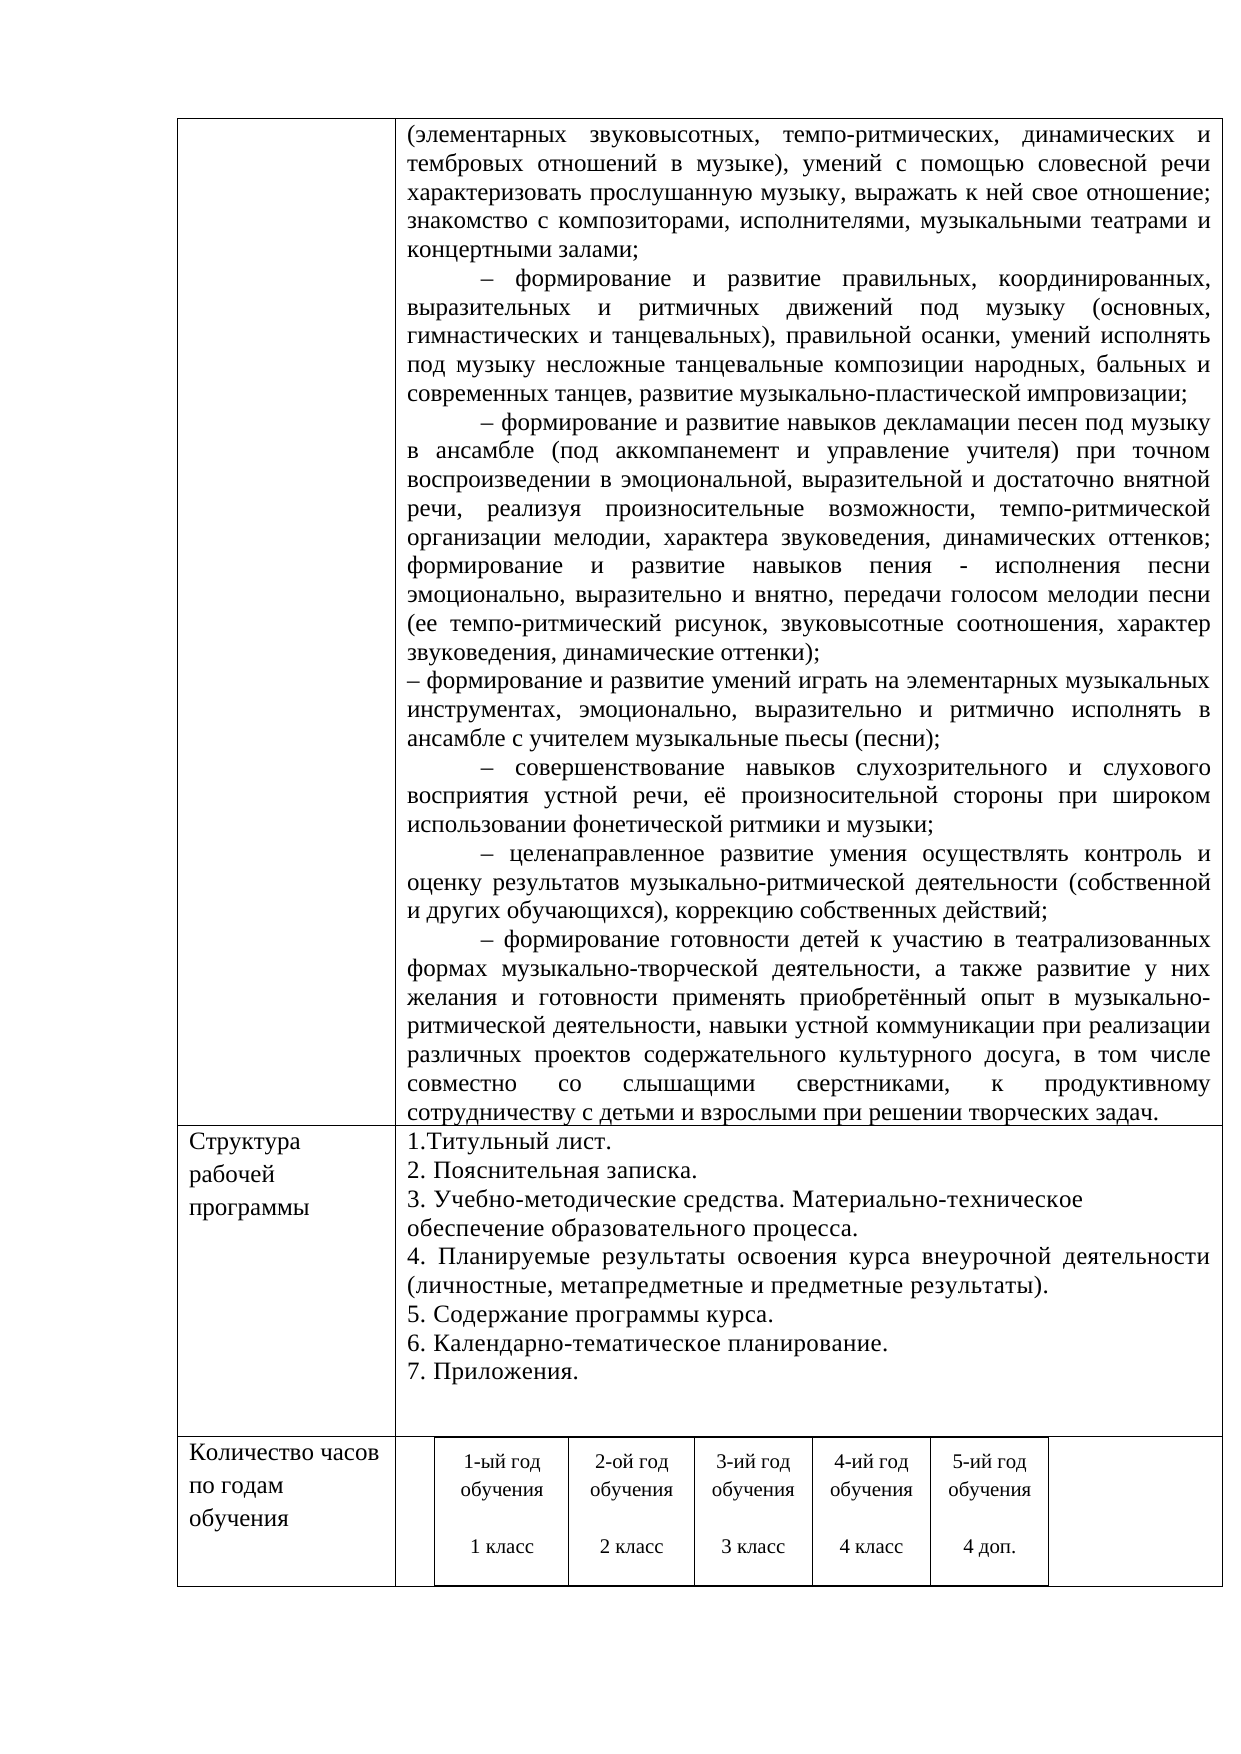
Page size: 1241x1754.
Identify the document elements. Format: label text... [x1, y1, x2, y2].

table_cell [396, 1437, 434, 1586]
table_cell Структура рабочей программы [178, 1126, 395, 1436]
table_cell [1049, 1437, 1222, 1586]
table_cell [396, 119, 1222, 1125]
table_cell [178, 119, 395, 1125]
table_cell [178, 1437, 395, 1586]
table_cell 1.Титульный лист. 2. Пояснительная записка. 3. Учебно-методические средства. Материально-техническое обеспечение образовательного процесса. 4. Планируемые результаты освоения курса внеурочной деятельности (личностные, метапредметные и предметные результаты). 5. Содержание программы курса. 6. Календарно-тематическое планирование. 7. Приложения. [396, 1126, 1222, 1436]
